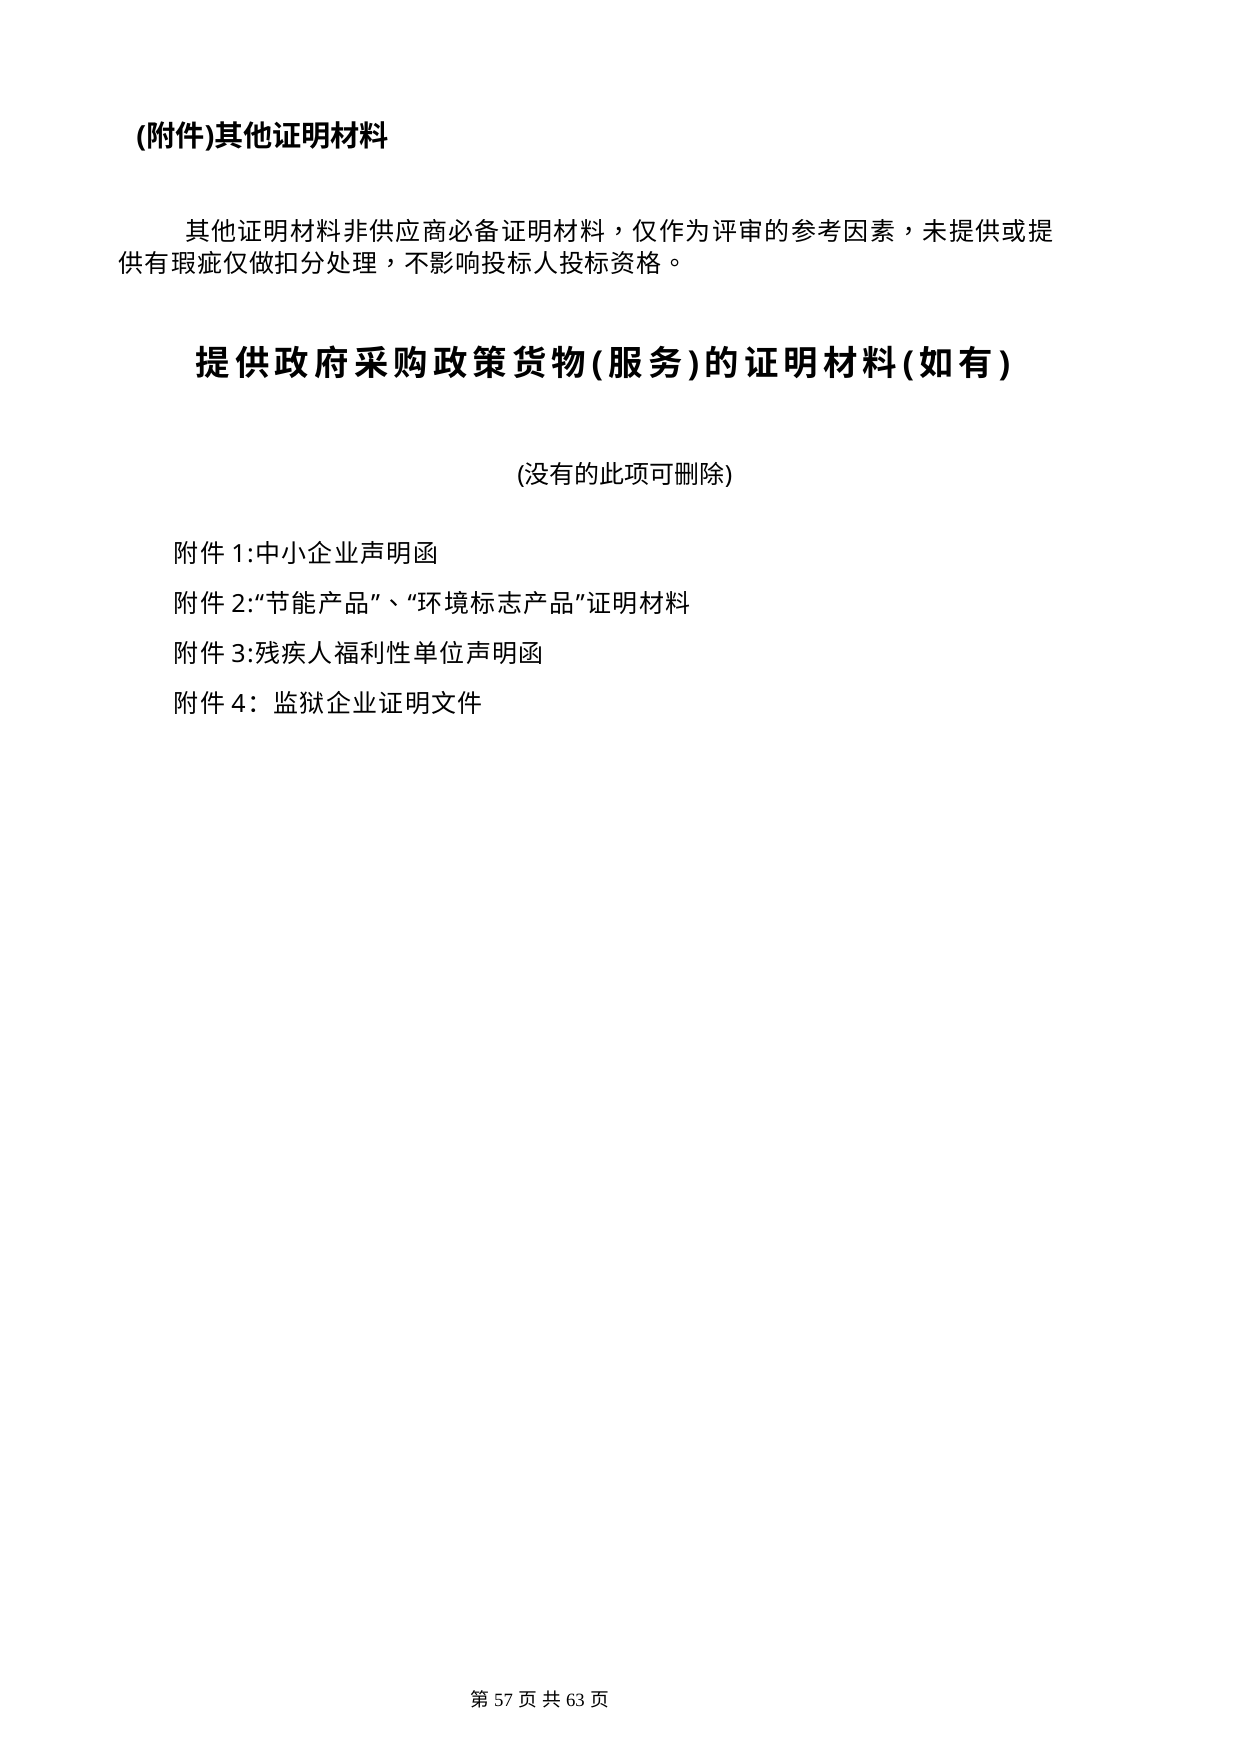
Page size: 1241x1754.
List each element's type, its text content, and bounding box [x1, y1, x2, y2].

text (没有的此项可删除) [517, 458, 1122, 489]
text 提供政府采购政策货物(服务)的证明材料(如有) [196, 341, 1122, 383]
text 附件1:中小企业声明函 [118, 523, 1122, 573]
text 附件4：监狱企业证明文件 [118, 673, 1122, 723]
text 附件3:残疾人福利性单位声明函 [118, 623, 1122, 673]
text 附件2:“节能产品”、“环境标志产品”证明材料 [118, 573, 1122, 623]
text (附件)其他证明材料 [136, 118, 1122, 154]
text 其他证明材料非供应商必备证明材料，仅作为评审的参考因素，未提供或提供有瑕疵仅做扣分处理，不影响投标人投标资格。 [118, 213, 1077, 280]
